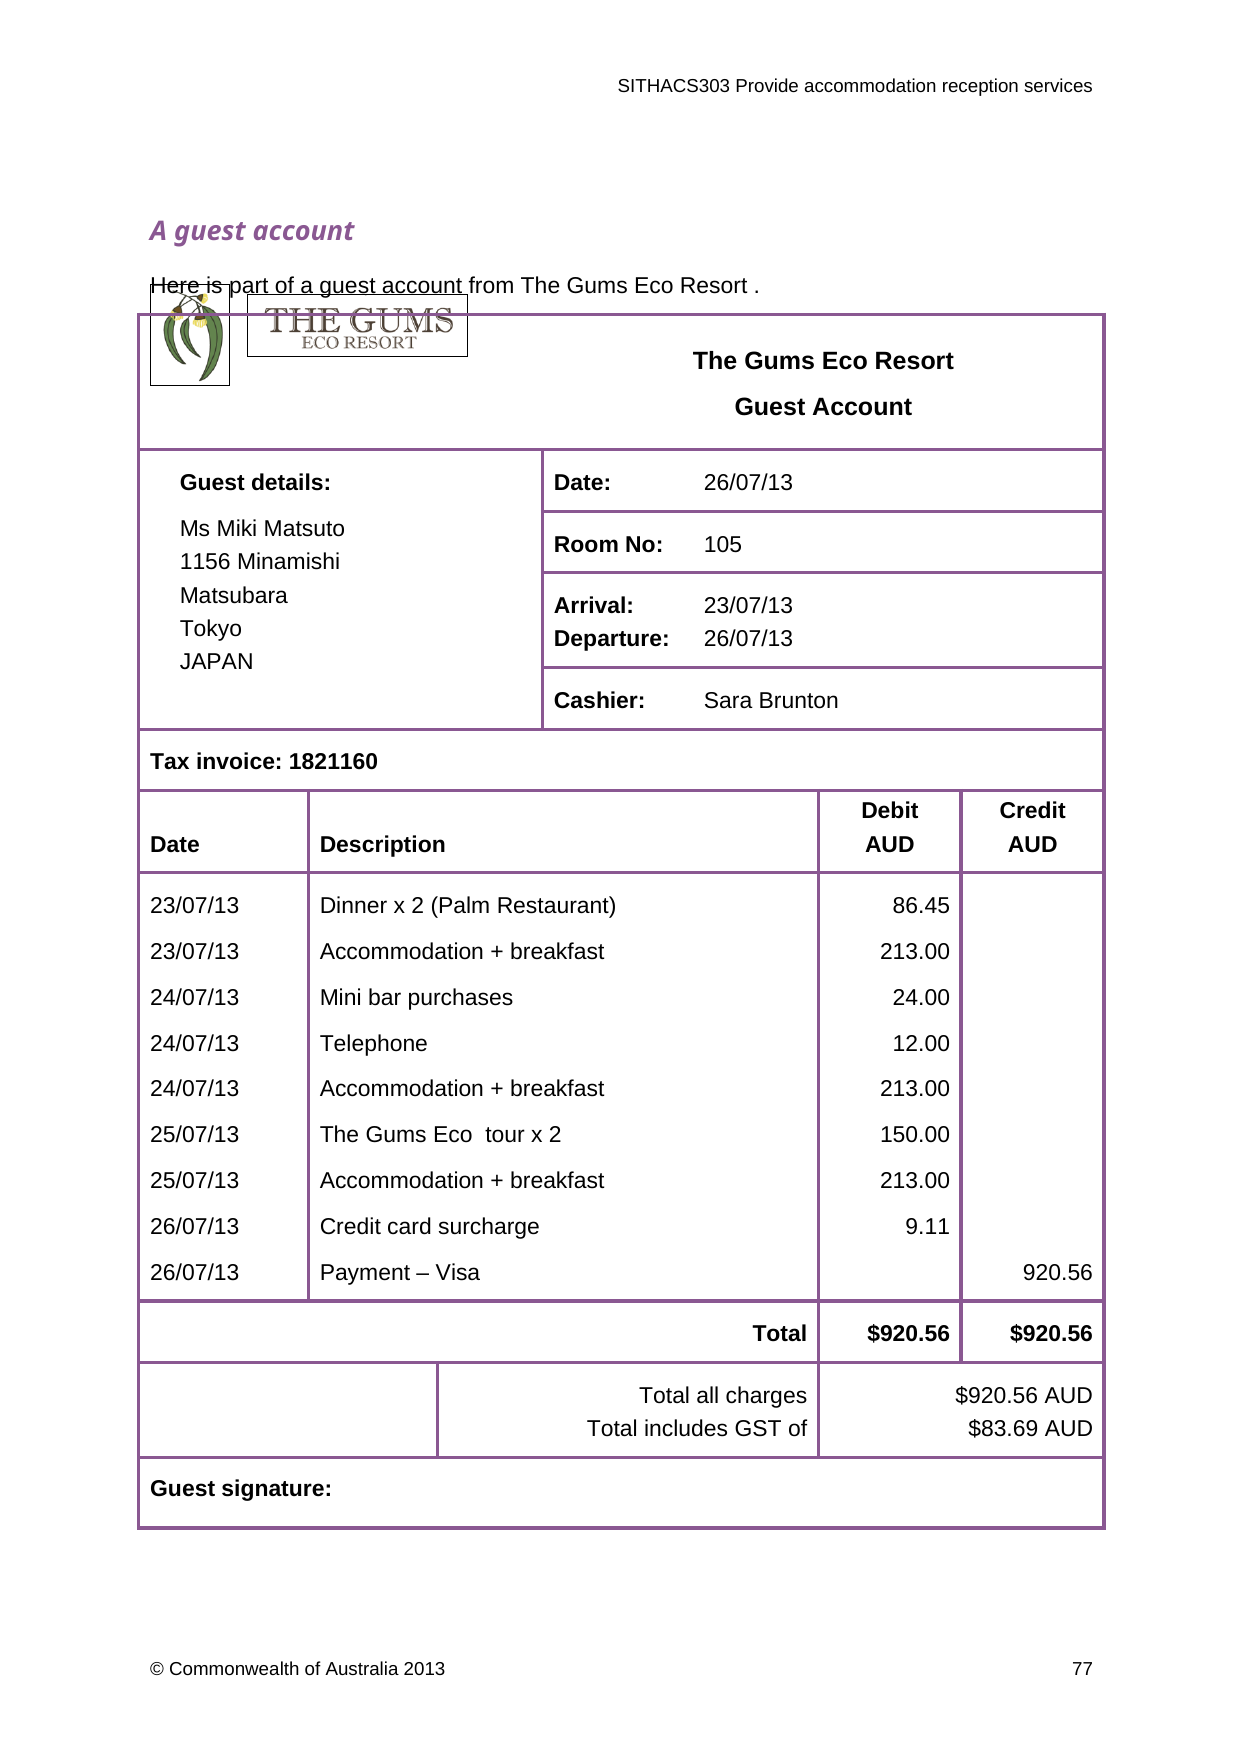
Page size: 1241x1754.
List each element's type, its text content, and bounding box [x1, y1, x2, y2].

text A guest account [150, 212, 1093, 249]
table_cell $920.56 [820, 1303, 959, 1361]
table_cell Guest signature: [140, 1459, 1102, 1526]
table_cell Credit AUD [963, 792, 1102, 871]
table_cell Dinner x 2 (Palm Restaurant) Accommodation + breakfast Mini bar purchases Telephone Accommodation + breakfast The Gums Eco tour x 2 Accommodation + breakfast Credit card surcharge Payment – Visa [310, 874, 817, 1299]
table_cell $920.56 AUD $83.69 AUD [820, 1364, 1102, 1456]
table_header [140, 316, 542, 448]
table_cell Tax invoice: 1821160 [140, 731, 1102, 789]
table_cell 23/07/13 23/07/13 24/07/13 24/07/13 24/07/13 25/07/13 25/07/13 26/07/13 26/07/13 [140, 874, 307, 1299]
table_cell Arrival: 23/07/13 Departure: 26/07/13 [544, 574, 1102, 666]
picture [151, 300, 229, 313]
table_cell Description [310, 792, 817, 871]
table_cell Total [140, 1303, 817, 1361]
table_cell Room No: 105 [544, 513, 1102, 571]
table_cell $920.56 [963, 1303, 1102, 1361]
table_cell Total all charges Total includes GST of [439, 1364, 817, 1456]
table_cell Guest details: Ms Miki Matsuto 1156 Minamishi Matsubara Tokyo JAPAN [140, 451, 541, 727]
table_cell Date [140, 792, 307, 871]
text Here is part of a guest account from The Gums Eco Resort . [150, 267, 1093, 300]
picture [248, 300, 467, 313]
table_cell [140, 1364, 436, 1456]
table_cell Debit AUD [820, 792, 959, 871]
table_header The Gums Eco Resort Guest Account [543, 316, 1102, 448]
table_cell Date: 26/07/13 [544, 451, 1102, 510]
table_cell 920.56 [963, 874, 1102, 1299]
table_cell Cashier: Sara Brunton [544, 669, 1102, 727]
table_cell 86.45 213.00 24.00 12.00 213.00 150.00 213.00 9.11 [820, 874, 959, 1299]
